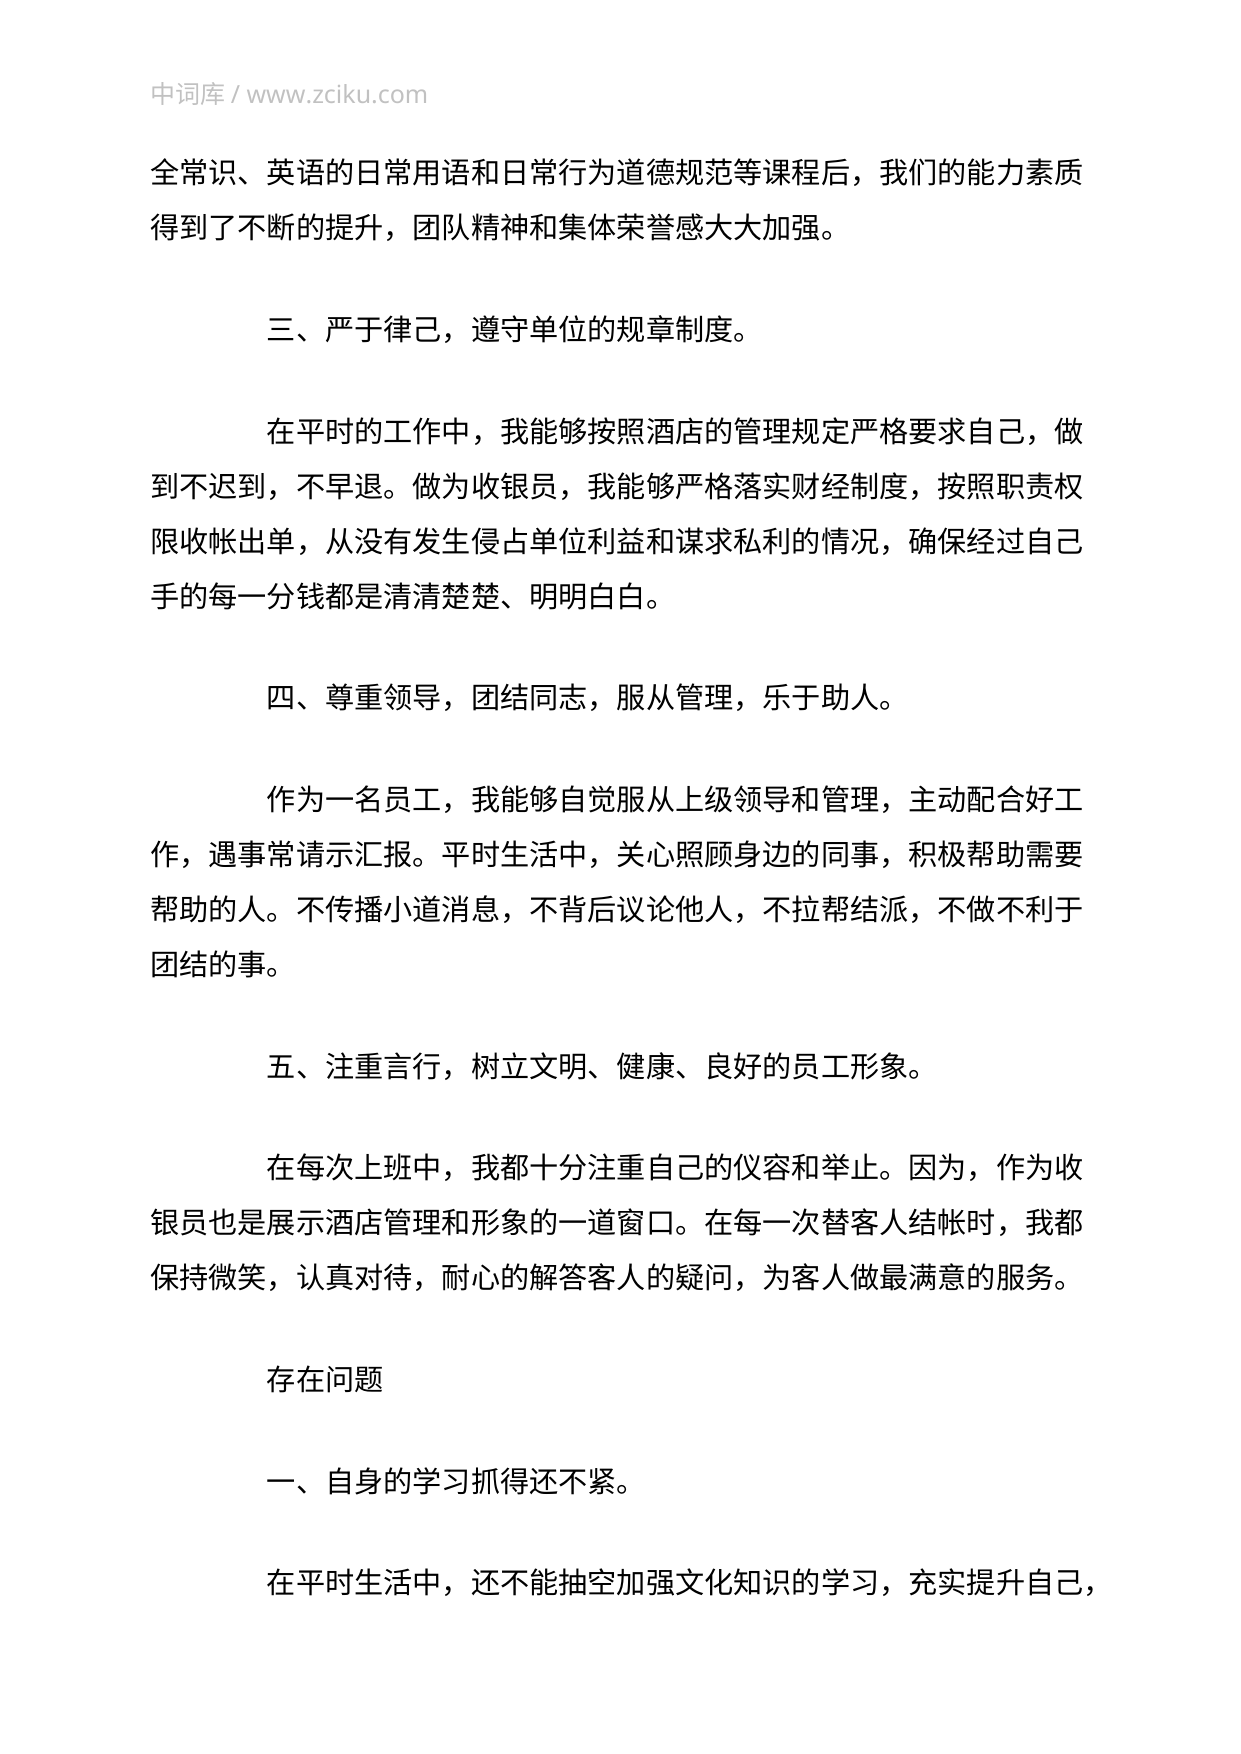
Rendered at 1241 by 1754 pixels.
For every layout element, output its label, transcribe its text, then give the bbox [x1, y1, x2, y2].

text 在平时的工作中，我能够按照酒店的管理规定严格要求自己，做到不迟到，不早退。做为收银员，我能够严格落实财经制度，按照职责权限收帐出单，从没有发生侵占单位利益和谋求私利的情况，确保经过自己手的每一分钱都是清清楚楚、明明白白。 [150, 408, 1090, 615]
text 四、尊重领导，团结同志，服从管理，乐于助人。 [150, 675, 1090, 717]
text 五、注重言行，树立文明、健康、良好的员工形象。 [150, 1043, 1090, 1085]
text 三、严于律己，遵守单位的规章制度。 [150, 307, 1090, 349]
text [150, 150, 1090, 247]
text 作为一名员工，我能够自觉服从上级领导和管理，主动配合好工作，遇事常请示汇报。平时生活中，关心照顾身边的同事，积极帮助需要帮助的人。不传播小道消息，不背后议论他人，不拉帮结派，不做不利于团结的事。 [150, 777, 1090, 984]
text 一、自身的学习抓得还不紧。 [150, 1458, 1090, 1501]
text 存在问题 [150, 1356, 1090, 1399]
text 在每次上班中，我都十分注重自己的仪容和举止。因为，作为收银员也是展示酒店管理和形象的一道窗口。在每一次替客人结帐时，我都保持微笑，认真对待，耐心的解答客人的疑问，为客人做最满意的服务。 [150, 1145, 1090, 1297]
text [150, 1560, 1090, 1602]
